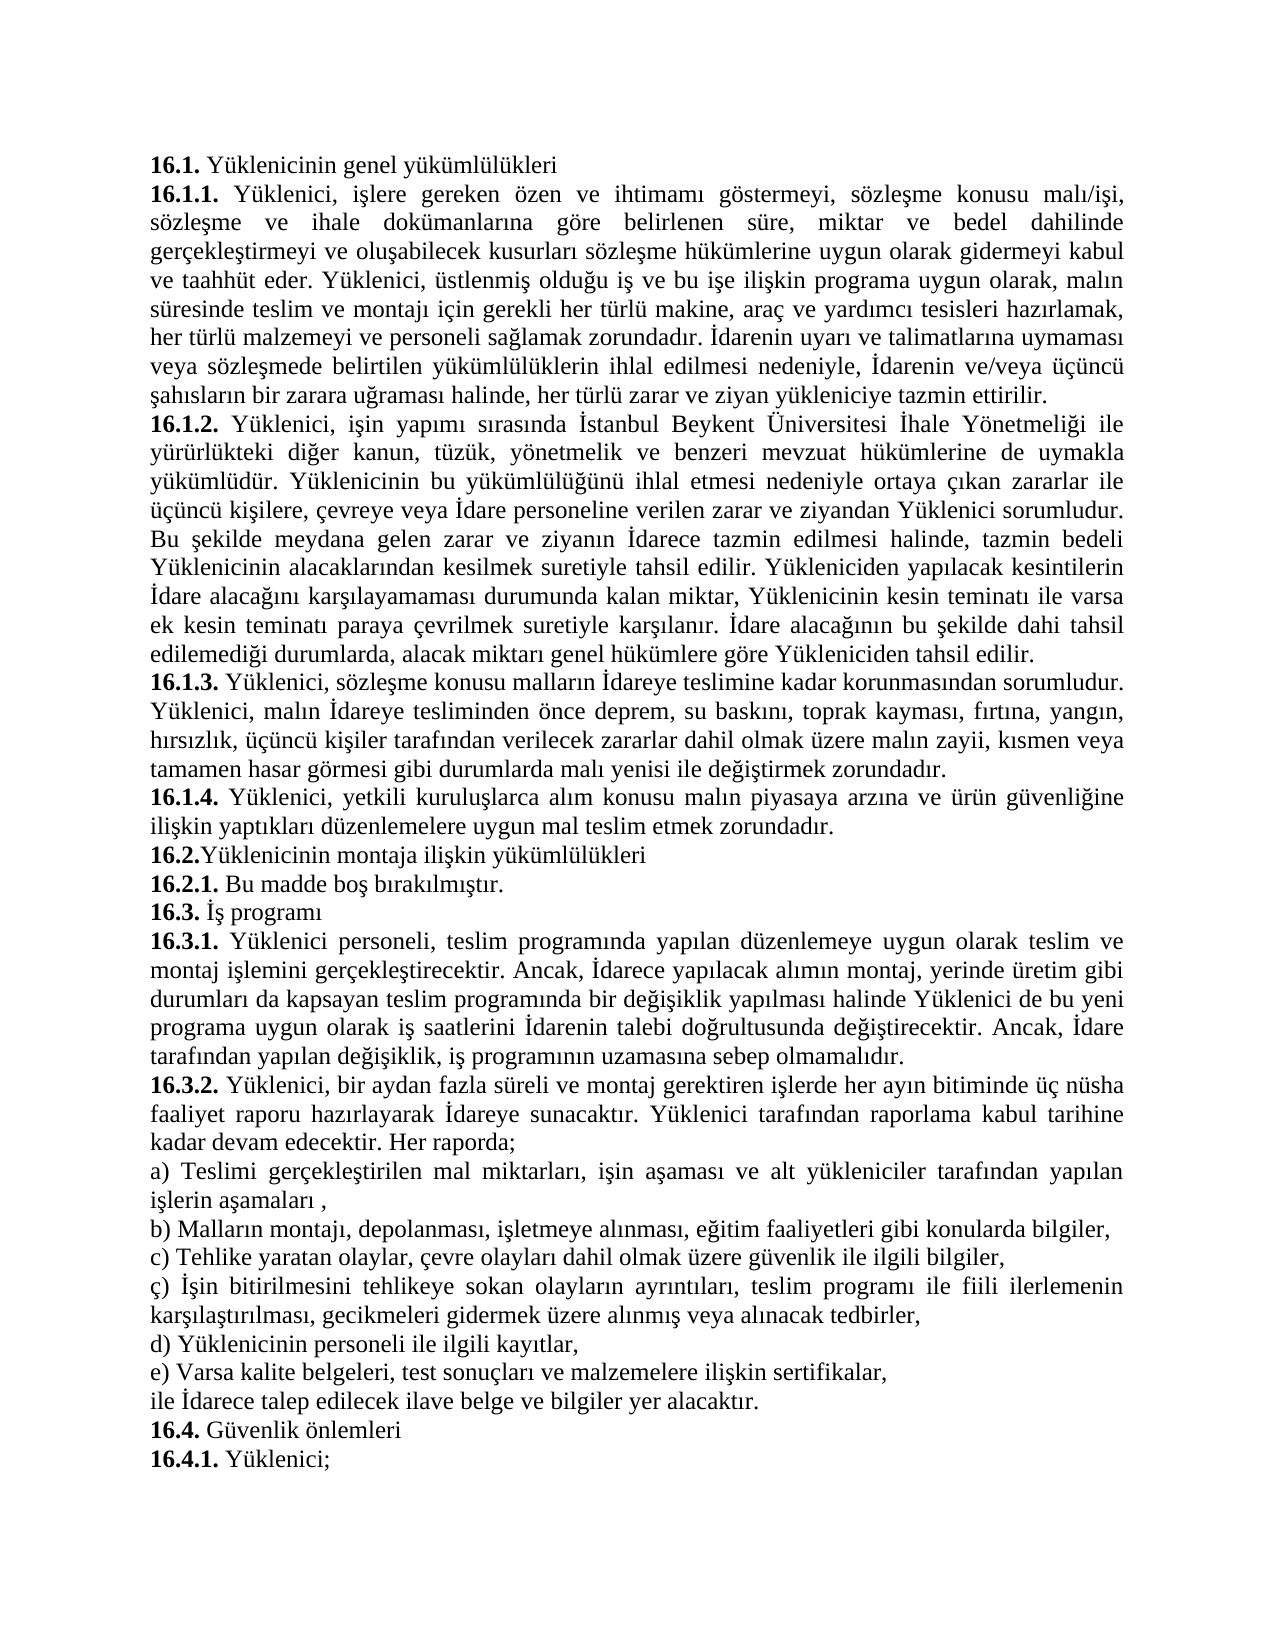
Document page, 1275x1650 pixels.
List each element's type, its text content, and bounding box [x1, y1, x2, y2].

text 16.2.Yüklenicinin montaja ilişkin yükümlülükleri [150, 840, 1125, 869]
text 16.4.1. Yüklenici; [150, 1444, 1125, 1472]
text c) Tehlike yaratan olaylar, çevre olayları dahil olmak üzere güvenlik ile ilgili bilgiler, [150, 1242, 1125, 1271]
text 16.3. İş programı [150, 897, 1125, 926]
text 16.2.1. Bu madde boş bırakılmıştır. [150, 869, 1125, 897]
text ç) İşin bitirilmesini tehlikeye sokan olayların ayrıntıları, teslim programı ile fiili ilerlemenin karşılaştırılması, gecikmeleri gidermek üzere alınmış veya alınacak tedbirler, [150, 1271, 1125, 1329]
text 16.1. Yüklenicinin genel yükümlülükleri [150, 150, 1125, 179]
text b) Malların montajı, depolanması, işletmeye alınması, eğitim faaliyetleri gibi konularda bilgiler, [150, 1214, 1125, 1242]
text 16.3.2. Yüklenici, bir aydan fazla süreli ve montaj gerektiren işlerde her ayın bitiminde üç nüsha faaliyet raporu hazırlayarak İdareye sunacaktır. Yüklenici tarafından raporlama kabul tarihine kadar devam edecektir. Her raporda; [150, 1070, 1125, 1156]
text d) Yüklenicinin personeli ile ilgili kayıtlar, [150, 1329, 1125, 1357]
text ile İdarece talep edilecek ilave belge ve bilgiler yer alacaktır. [150, 1386, 1125, 1415]
text a) Teslimi gerçekleştirilen mal miktarları, işin aşaması ve alt yükleniciler tarafından yapılan işlerin aşamaları , [150, 1156, 1125, 1214]
text 16.4. Güvenlik önlemleri [150, 1415, 1125, 1444]
text 16.1.1. Yüklenici, işlere gereken özen ve ihtimamı göstermeyi, sözleşme konusu malı/işi, sözleşme ve ihale dokümanlarına göre belirlenen süre, miktar ve bedel dahilinde gerçekleştirmeyi ve oluşabilecek kusurları sözleşme hükümlerine uygun olarak gidermeyi kabul ve taahhüt eder. Yüklenici, üstlenmiş olduğu iş ve bu işe ilişkin programa uygun olarak, malın süresinde teslim ve montajı için gerekli her türlü makine, araç ve yardımcı tesisleri hazırlamak, her türlü malzemeyi ve personeli sağlamak zorundadır. İdarenin uyarı ve talimatlarına uymaması veya sözleşmede belirtilen yükümlülüklerin ihlal edilmesi nedeniyle, İdarenin ve/veya üçüncü şahısların bir zarara uğraması halinde, her türlü zarar ve ziyan yükleniciye tazmin ettirilir. [150, 179, 1125, 409]
text 16.1.4. Yüklenici, yetkili kuruluşlarca alım konusu malın piyasaya arzına ve ürün güvenliğine ilişkin yaptıkları düzenlemelere uygun mal teslim etmek zorundadır. [150, 782, 1125, 840]
text 16.1.2. Yüklenici, işin yapımı sırasında İstanbul Beykent Üniversitesi İhale Yönetmeliği ile yürürlükteki diğer kanun, tüzük, yönetmelik ve benzeri mevzuat hükümlerine de uymakla yükümlüdür. Yüklenicinin bu yükümlülüğünü ihlal etmesi nedeniyle ortaya çıkan zararlar ile üçüncü kişilere, çevreye veya İdare personeline verilen zarar ve ziyandan Yüklenici sorumludur. Bu şekilde meydana gelen zarar ve ziyanın İdarece tazmin edilmesi halinde, tazmin bedeli Yüklenicinin alacaklarından kesilmek suretiyle tahsil edilir. Yükleniciden yapılacak kesintilerin İdare alacağını karşılayamaması durumunda kalan miktar, Yüklenicinin kesin teminatı ile varsa ek kesin teminatı paraya çevrilmek suretiyle karşılanır. İdare alacağının bu şekilde dahi tahsil edilemediği durumlarda, alacak miktarı genel hükümlere göre Yükleniciden tahsil edilir. [150, 409, 1125, 667]
text 16.1.3. Yüklenici, sözleşme konusu malların İdareye teslimine kadar korunmasından sorumludur. Yüklenici, malın İdareye tesliminden önce deprem, su baskını, toprak kayması, fırtına, yangın, hırsızlık, üçüncü kişiler tarafından verilecek zararlar dahil olmak üzere malın zayii, kısmen veya tamamen hasar görmesi gibi durumlarda malı yenisi ile değiştirmek zorundadır. [150, 667, 1125, 782]
text e) Varsa kalite belgeleri, test sonuçları ve malzemelere ilişkin sertifikalar, [150, 1357, 1125, 1386]
text 16.3.1. Yüklenici personeli, teslim programında yapılan düzenlemeye uygun olarak teslim ve montaj işlemini gerçekleştirecektir. Ancak, İdarece yapılacak alımın montaj, yerinde üretim gibi durumları da kapsayan teslim programında bir değişiklik yapılması halinde Yüklenici de bu yeni programa uygun olarak iş saatlerini İdarenin talebi doğrultusunda değiştirecektir. Ancak, İdare tarafından yapılan değişiklik, iş programının uzamasına sebep olmamalıdır. [150, 926, 1125, 1070]
